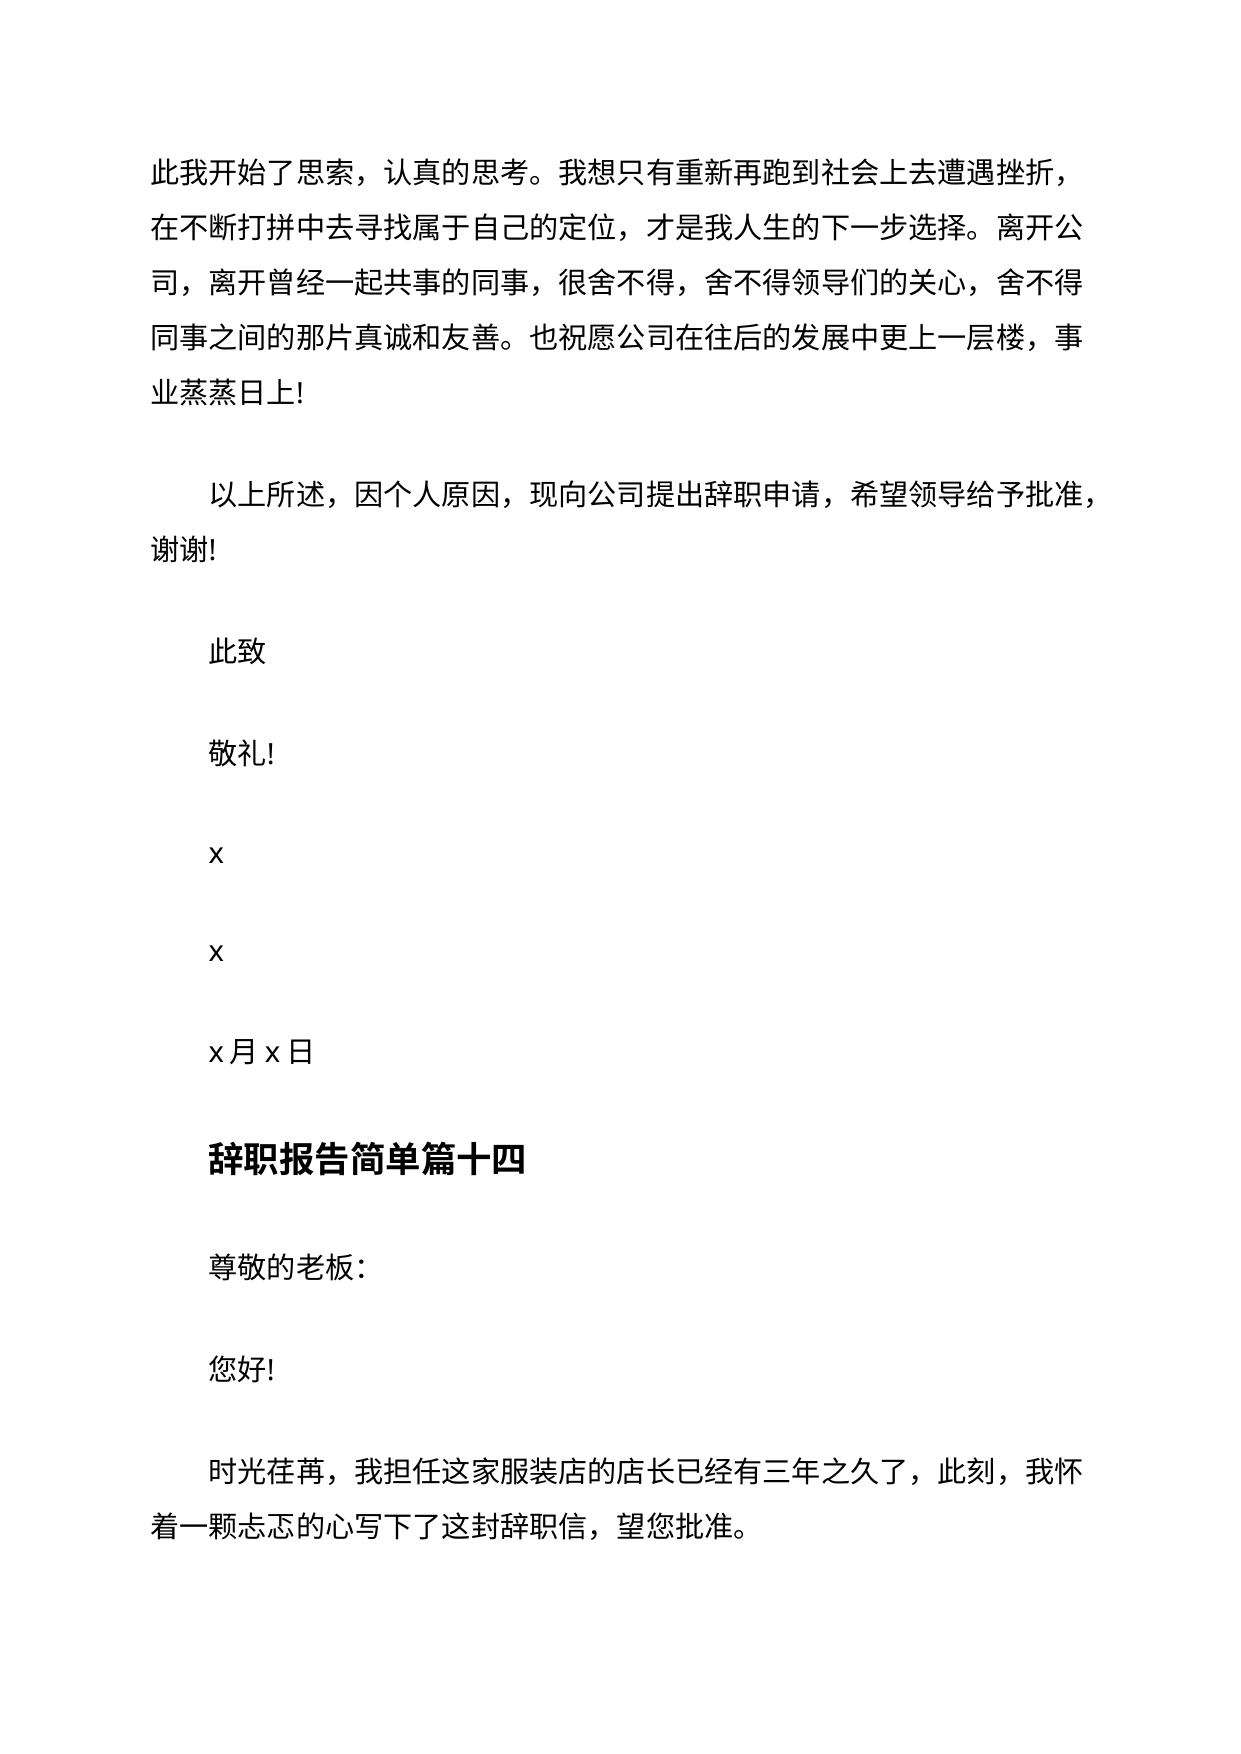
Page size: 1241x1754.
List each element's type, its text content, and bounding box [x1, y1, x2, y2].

text 以上所述，因个人原因，现向公司提出辞职申请，希望领导给予批准，谢谢! [150, 472, 1090, 569]
text x [150, 931, 1090, 970]
text x月x日 [150, 1029, 1090, 1071]
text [150, 150, 1090, 412]
text 敬礼! [150, 730, 1090, 773]
text x [150, 832, 1090, 872]
text 您好! [150, 1346, 1090, 1389]
text 此致 [150, 628, 1090, 671]
text 尊敬的老板： [150, 1244, 1090, 1287]
text 时光荏苒，我担任这家服装店的店长已经有三年之久了，此刻，我怀着一颗忐忑的心写下了这封辞职信，望您批准。 [150, 1448, 1090, 1545]
text 辞职报告简单篇十四 [150, 1131, 1090, 1182]
